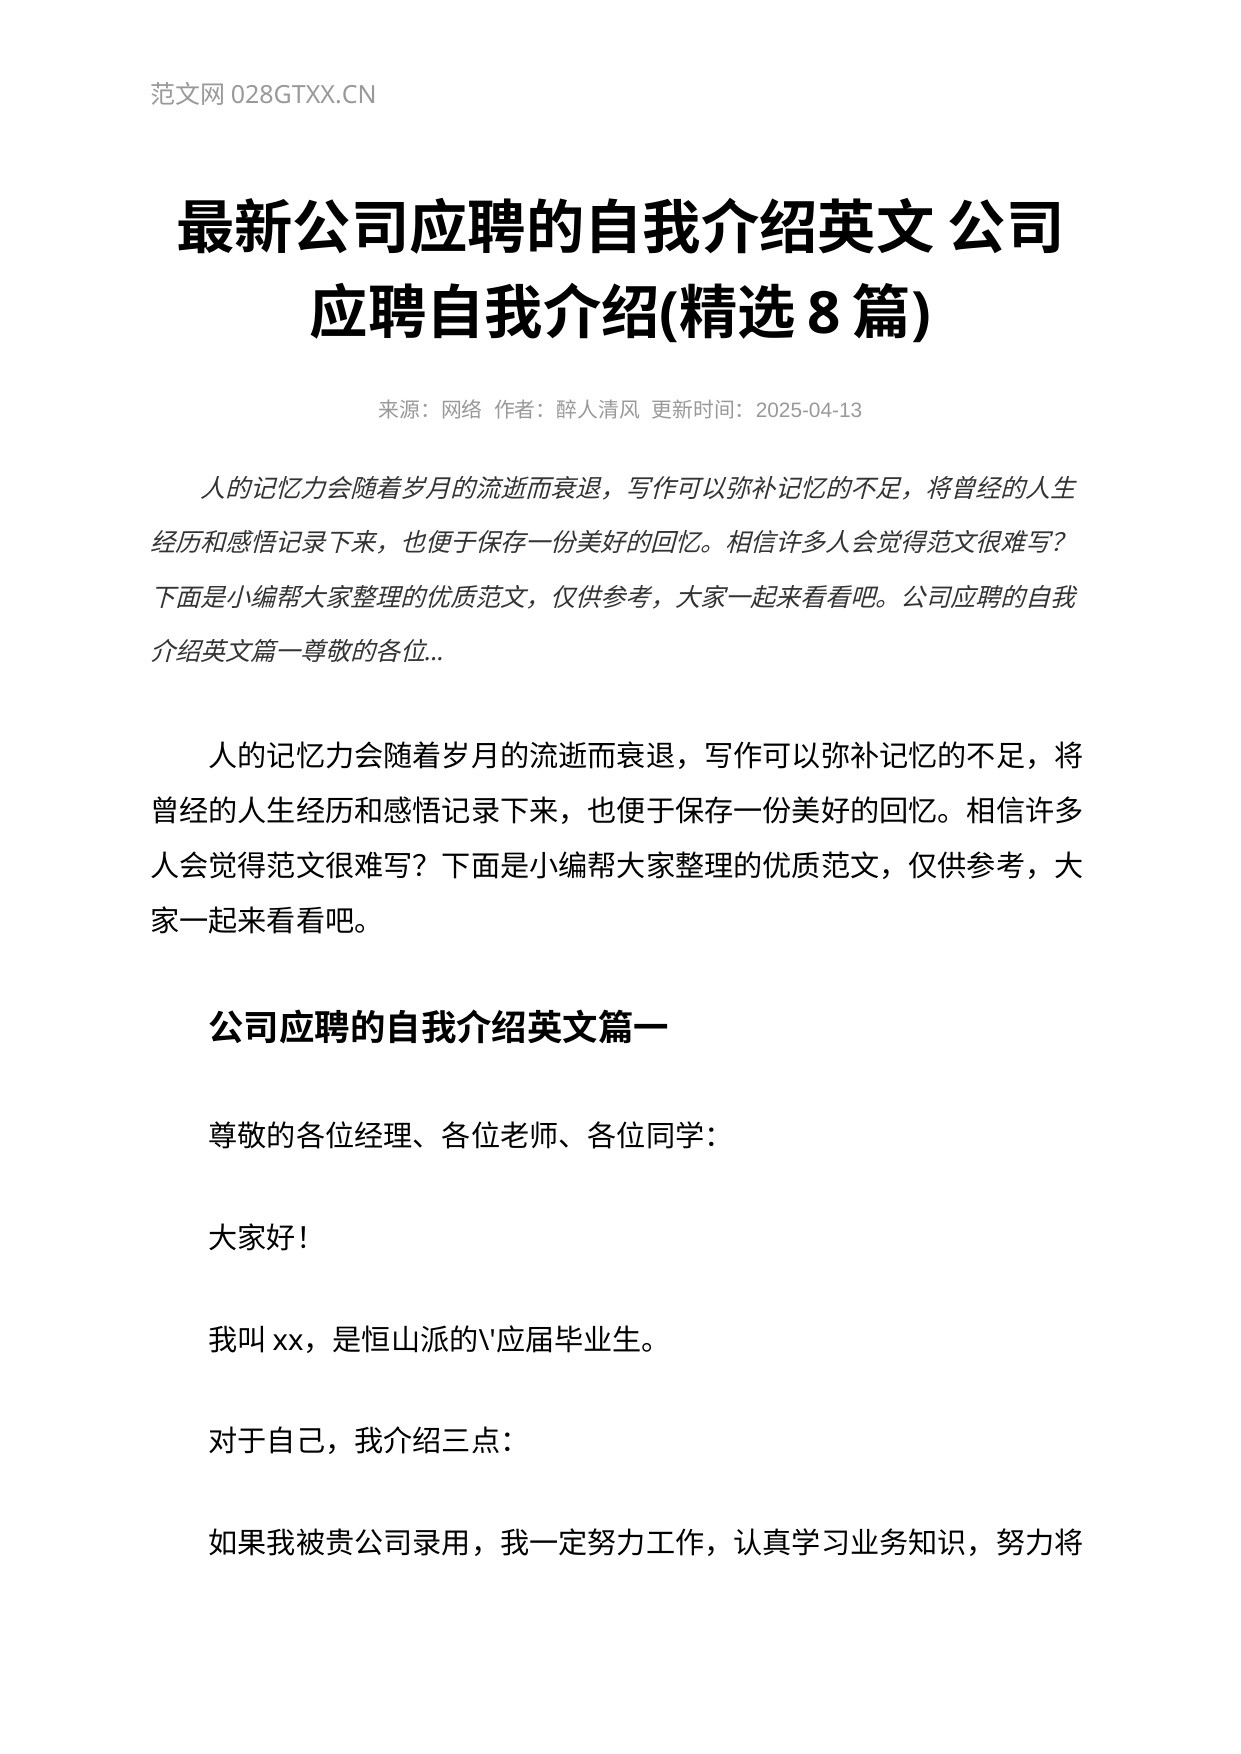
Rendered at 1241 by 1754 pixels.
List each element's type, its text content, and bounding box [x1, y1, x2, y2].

text 人的记忆力会随着岁月的流逝而衰退，写作可以弥补记忆的不足，将曾经的人生经历和感悟记录下来，也便于保存一份美好的回忆。相信许多人会觉得范文很难写？下面是小编帮大家整理的优质范文，仅供参考，大家一起来看看吧。公司应聘的自我介绍英文篇一尊敬的各位... [150, 468, 1090, 668]
subtitle 最新公司应聘的自我介绍英文 公司应聘自我介绍(精选8篇) [150, 181, 1090, 351]
text 大家好！ [150, 1214, 1090, 1257]
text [150, 1520, 1090, 1562]
text 尊敬的各位经理、各位老师、各位同学： [150, 1112, 1090, 1155]
text 人的记忆力会随着岁月的流逝而衰退，写作可以弥补记忆的不足，将曾经的人生经历和感悟记录下来，也便于保存一份美好的回忆。相信许多人会觉得范文很难写？下面是小编帮大家整理的优质范文，仅供参考，大家一起来看看吧。 [150, 733, 1090, 939]
text 我叫xx，是恒山派的\'应届毕业生。 [150, 1316, 1090, 1358]
text 来源：网络 作者：醉人清风 更新时间：2025-04-13 [150, 397, 1090, 421]
text 对于自己，我介绍三点： [150, 1418, 1090, 1460]
text 公司应聘的自我介绍英文篇一 [150, 999, 1090, 1050]
